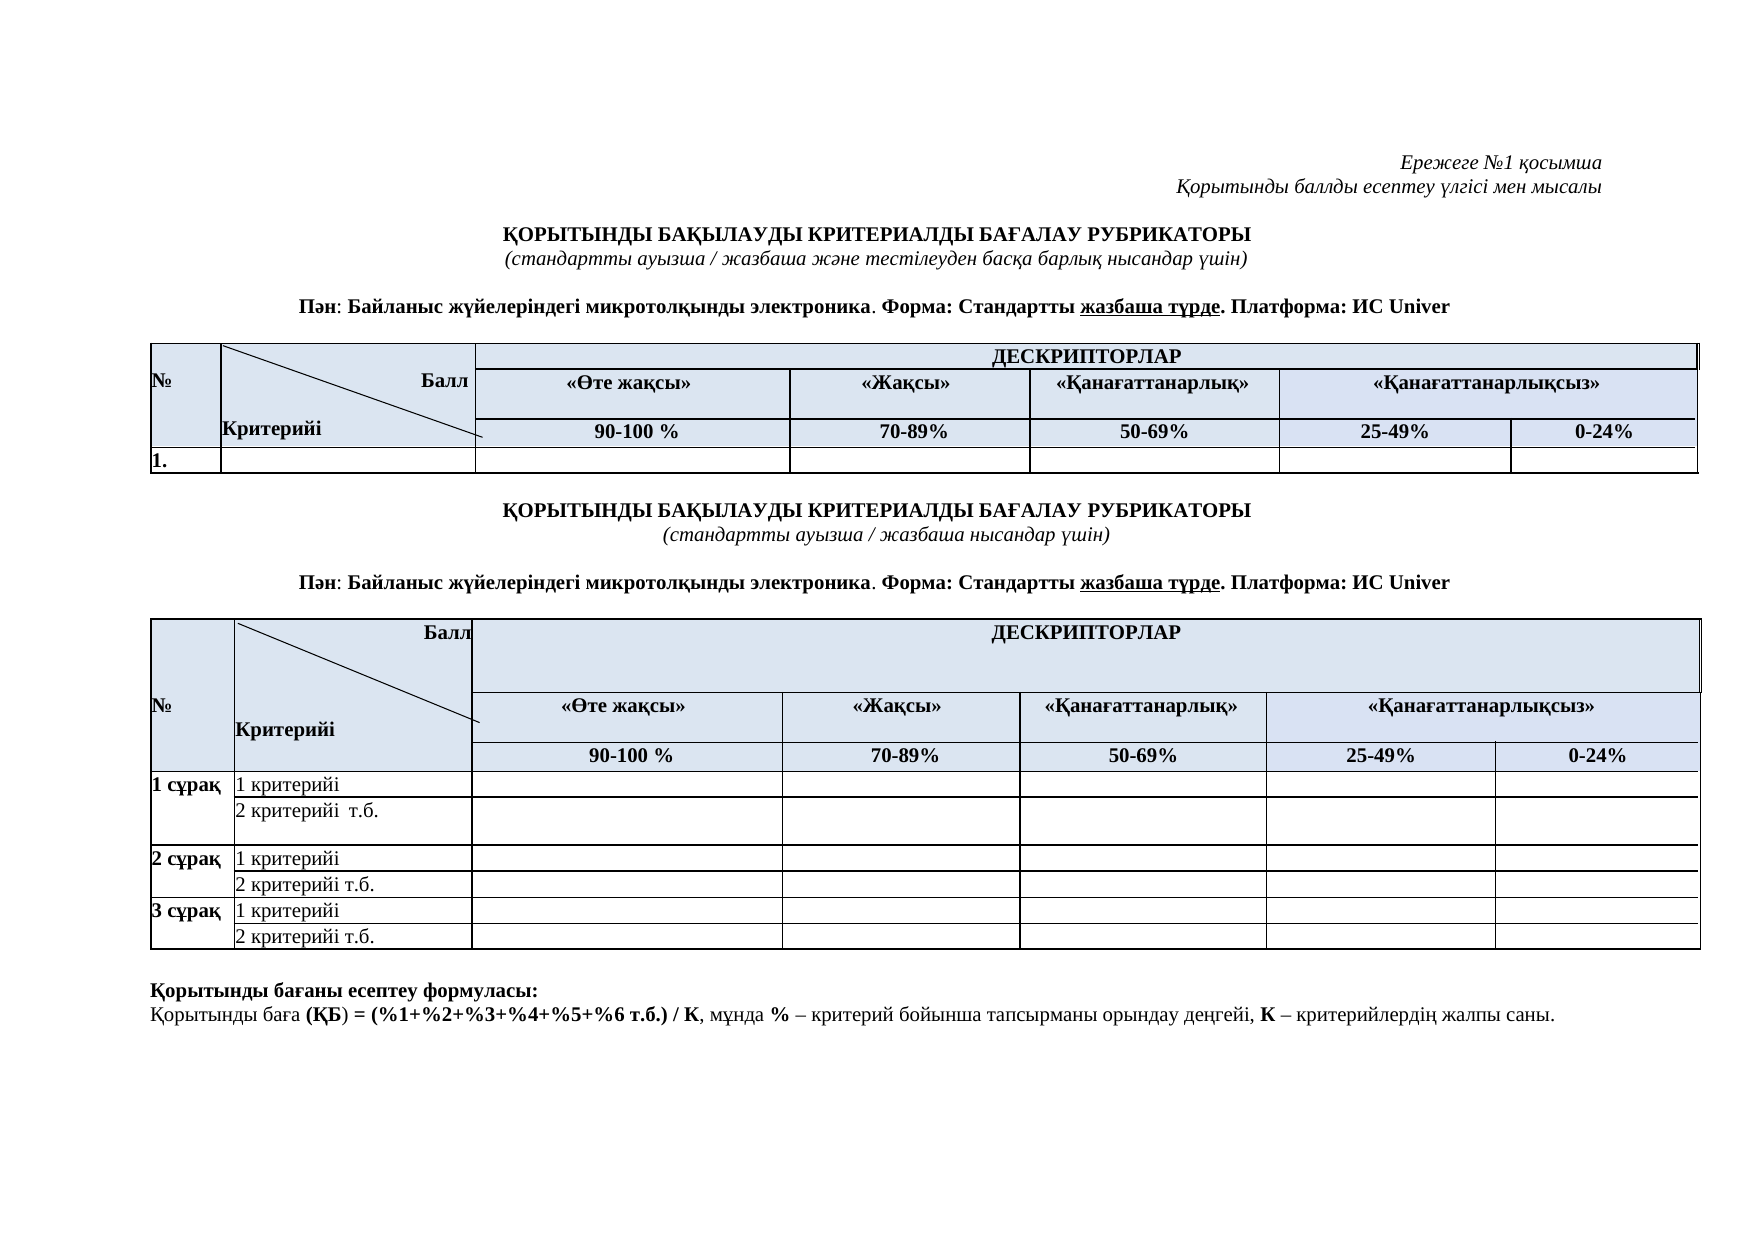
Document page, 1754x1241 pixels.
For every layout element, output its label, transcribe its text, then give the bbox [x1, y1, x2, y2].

table_cell Критерийі [235, 692, 471, 771]
table_cell [1267, 898, 1495, 923]
text Қорытынды баға (ҚБ) = (%1+%2+%3+%4+%5+%6 т.б.) / К, мұнда % – критерий бойынша тапсырманы орындау деңгейі, К – критерийлердің жалпы саны. [150, 1002, 1604, 1026]
table_cell [473, 872, 782, 896]
table_cell [783, 772, 1019, 796]
table_cell 1 критерийі [235, 846, 471, 870]
table_cell 25-49% [1267, 743, 1495, 771]
table_cell [783, 898, 1019, 923]
table_cell [1496, 796, 1700, 844]
table_cell «Жақсы» [791, 370, 1029, 418]
table_header Балл Критерийі [222, 347, 475, 446]
table_cell [1021, 898, 1266, 923]
text Қорытынды бағаны есептеу формуласы: [150, 978, 1604, 1002]
table_cell 3 сұрақ [152, 898, 234, 948]
table_cell [1267, 846, 1495, 870]
table_header ДЕСКРИПТОРЛАР [476, 344, 1696, 368]
table_cell [473, 924, 782, 948]
table_cell № [152, 692, 234, 771]
table_cell [1021, 772, 1266, 796]
table_cell 1 сұрақ [152, 772, 234, 844]
table_cell 1. [152, 448, 220, 472]
table_cell 25-49% [1280, 420, 1510, 446]
table_header № [152, 344, 220, 446]
table_cell 2 сұрақ [152, 846, 234, 896]
table_cell [1021, 798, 1266, 844]
table_cell [473, 772, 782, 796]
table_cell [1267, 872, 1495, 896]
table_cell [1496, 771, 1700, 796]
text ҚОРЫТЫНДЫ БАҚЫЛАУДЫ КРИТЕРИАЛДЫ БАҒАЛАУ РУБРИКАТОРЫ [150, 222, 1604, 246]
table_cell «Қанағаттанарлықсыз» [1280, 370, 1697, 418]
table_cell «Өте жақсы» [473, 693, 782, 741]
table_cell 2 критерийі т.б. [235, 872, 471, 896]
text Пән: Байланыс жүйелеріндегі микротолқынды электроника. Форма: Стандартты жазбаша түрде. Платформа: ИС Univer [150, 570, 1604, 594]
table_cell 70-89% [783, 743, 1019, 771]
table_cell [791, 448, 1029, 472]
table_cell [476, 448, 789, 472]
table_cell 70-89% [791, 420, 1029, 446]
table_cell «Жақсы» [783, 693, 1019, 741]
table_cell [1031, 448, 1279, 472]
table_cell 1 критерийі [235, 772, 471, 796]
table_cell [1512, 446, 1697, 472]
table_cell [783, 872, 1019, 896]
table_cell [1267, 924, 1495, 948]
table_cell 50-69% [1031, 420, 1279, 446]
table_cell [783, 798, 1019, 844]
table_cell [473, 798, 782, 844]
table_cell [222, 448, 475, 472]
table_cell [1021, 872, 1266, 896]
table_cell [783, 924, 1019, 948]
table_cell «Қанағаттанарлықсыз» [1267, 693, 1700, 741]
table_cell [1267, 772, 1495, 796]
text (стандартты ауызша / жазбаша нысандар үшін) [150, 522, 1604, 546]
table_cell 0-24% [1512, 418, 1697, 446]
table_cell «Өте жақсы» [476, 370, 789, 418]
table_cell [1280, 448, 1510, 472]
table_cell 90-100 % [476, 420, 789, 446]
table_cell [473, 898, 782, 923]
table_cell [473, 846, 782, 870]
table_header [152, 620, 234, 692]
table_cell [1021, 924, 1266, 948]
table_cell 0-24% [1496, 741, 1700, 771]
table_cell 1 критерийі [235, 898, 471, 923]
text Қорытынды баллды есептеу үлгісі мен мысалы [150, 174, 1604, 198]
text Ережеге №1 қосымша [150, 150, 1604, 174]
table_cell [1021, 846, 1266, 870]
table_header ДЕСКРИПТОРЛАР [473, 620, 1699, 692]
text ҚОРЫТЫНДЫ БАҚЫЛАУДЫ КРИТЕРИАЛДЫ БАҒАЛАУ РУБРИКАТОРЫ [150, 498, 1604, 522]
table_cell [1496, 870, 1700, 896]
table_header Балл Критерийі [222, 344, 475, 433]
table_cell «Қанағаттанарлық» [1021, 693, 1266, 741]
table_cell 2 критерийі т.б. [235, 924, 471, 948]
table_cell 50-69% [1021, 743, 1266, 771]
table_cell [1496, 844, 1700, 870]
table_header Балл [235, 620, 471, 692]
text Пән: Байланыс жүйелеріндегі микротолқынды электроника. Форма: Стандартты жазбаша түрде. Платформа: ИС Univer [150, 294, 1604, 318]
table_cell [783, 846, 1019, 870]
table_cell [1496, 896, 1700, 923]
table_cell «Қанағаттанарлық» [1031, 370, 1279, 418]
table_cell 2 критерийі т.б. [235, 798, 471, 844]
table_cell 90-100 % [473, 743, 782, 771]
text (стандартты ауызша / жазбаша және тестілеуден басқа барлық нысандар үшін) [150, 246, 1604, 270]
table_cell [1496, 923, 1700, 948]
table_cell [1267, 798, 1495, 844]
